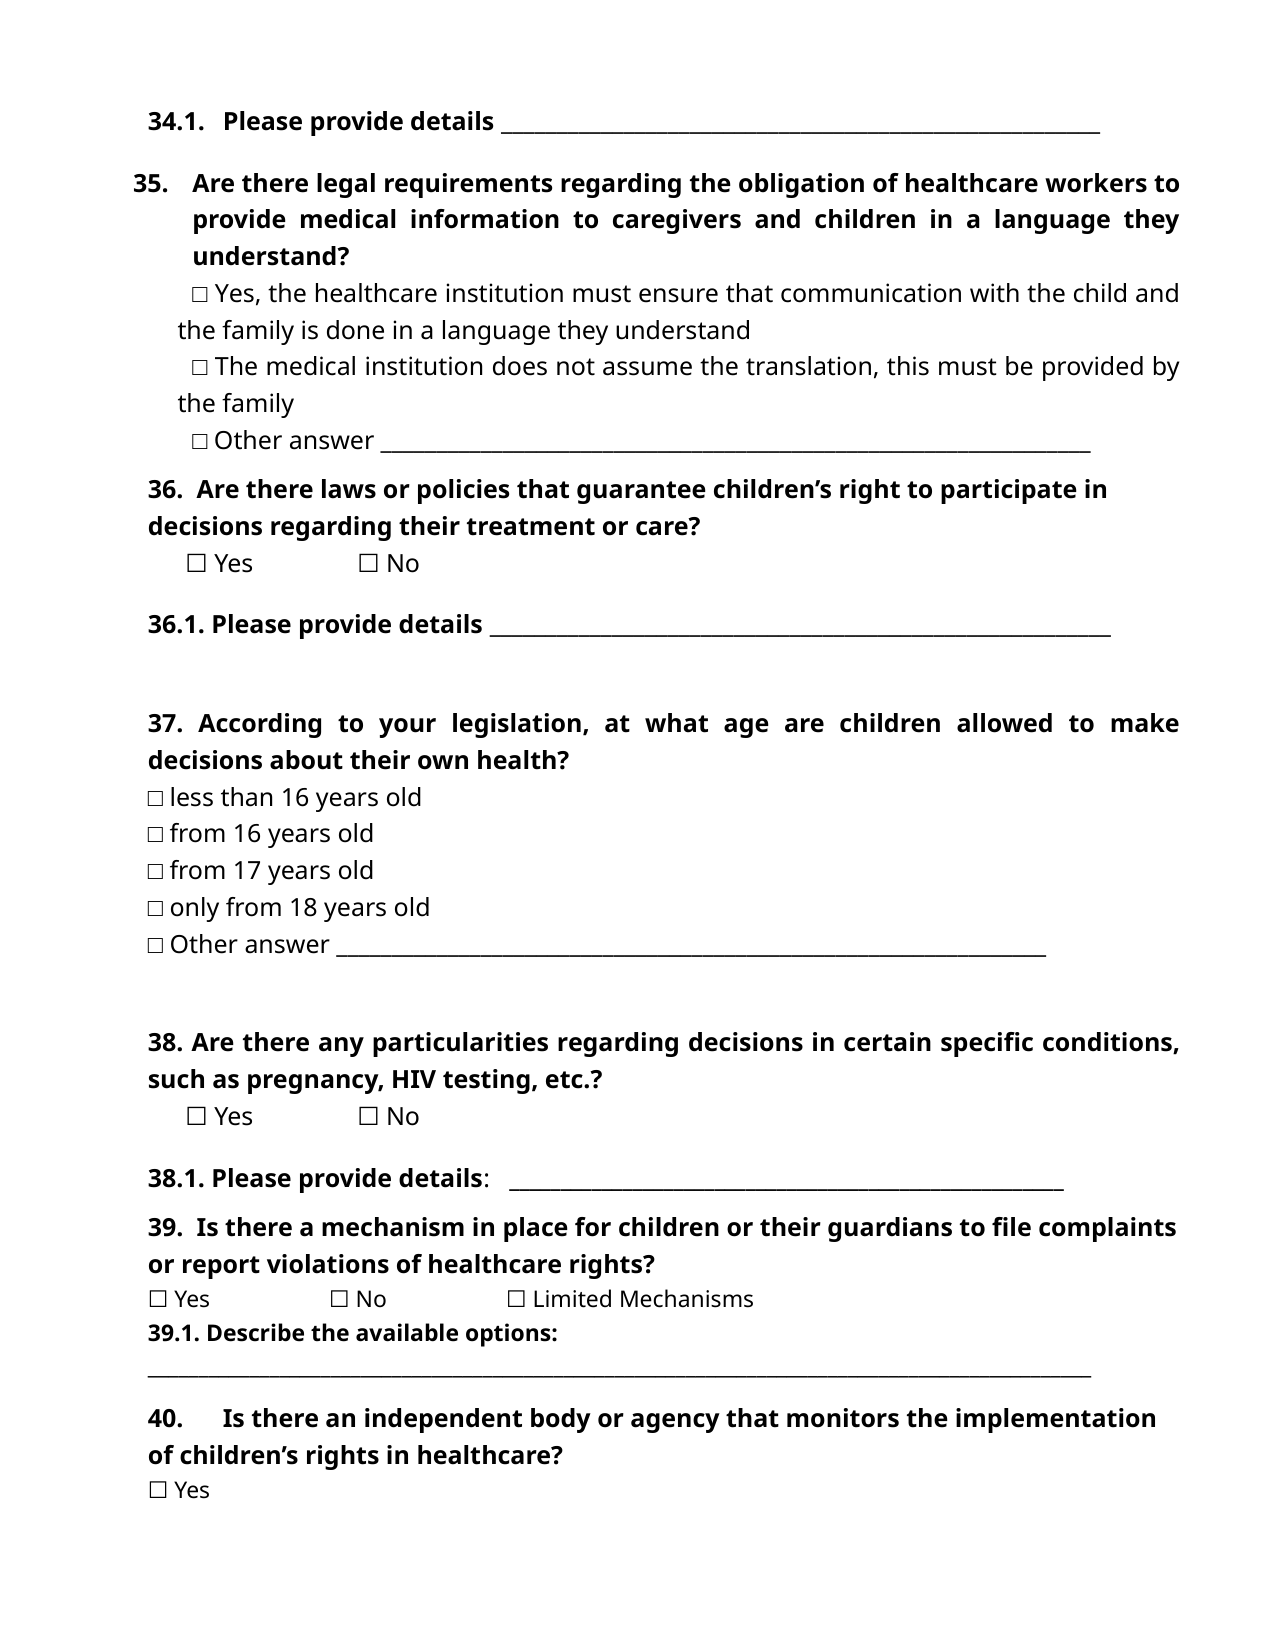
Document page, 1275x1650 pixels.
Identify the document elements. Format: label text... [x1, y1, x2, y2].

text ☐ Yes ☐ No [185, 1098, 1181, 1132]
text 37. According to your legislation, at what age are children allowed to make decisions about their own health? [148, 706, 1181, 777]
text □ Other answer ________________________________________________________________ [148, 926, 1181, 960]
list Are there legal requirements regarding the obligation of healthcare workers to provide medical information to caregivers and children in a language they understand? [133, 165, 1181, 273]
list □ Yes, the healthcare institution must ensure that communication with the child and the family is done in a language they understand [177, 276, 1181, 346]
text 39. Is there a mechanism in place for children or their guardians to file complaints or report violations of healthcare rights? ☐ Yes ☐ No ☐ Limited Mechanisms 39.1. Describe the available options: _____________________________________________________________________________________________ [148, 1209, 1181, 1382]
text □ only from 18 years old [148, 889, 1181, 924]
text 36.1. Please provide details ________________________________________________________ [148, 607, 1181, 641]
text □ from 16 years old [148, 816, 1181, 850]
text 38. Are there any particularities regarding decisions in certain specific conditions, such as pregnancy, HIV testing, etc.? [148, 1025, 1181, 1096]
list Please provide details ______________________________________________________ [148, 103, 1181, 137]
text ☐ Yes ☐ No [185, 545, 1181, 579]
text 36. Are there laws or policies that guarantee children’s right to participate in decisions regarding their treatment or care? [148, 472, 1181, 543]
text 38.1. Please provide details: ______________________________________________________ [148, 1160, 1181, 1194]
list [148, 1401, 1181, 1505]
text □ from 17 years old [148, 853, 1181, 887]
text □ less than 16 years old [148, 779, 1181, 813]
list □ Other answer ________________________________________________________________ [177, 423, 1181, 457]
list □ The medical institution does not assume the translation, this must be provided by the family [177, 349, 1181, 420]
